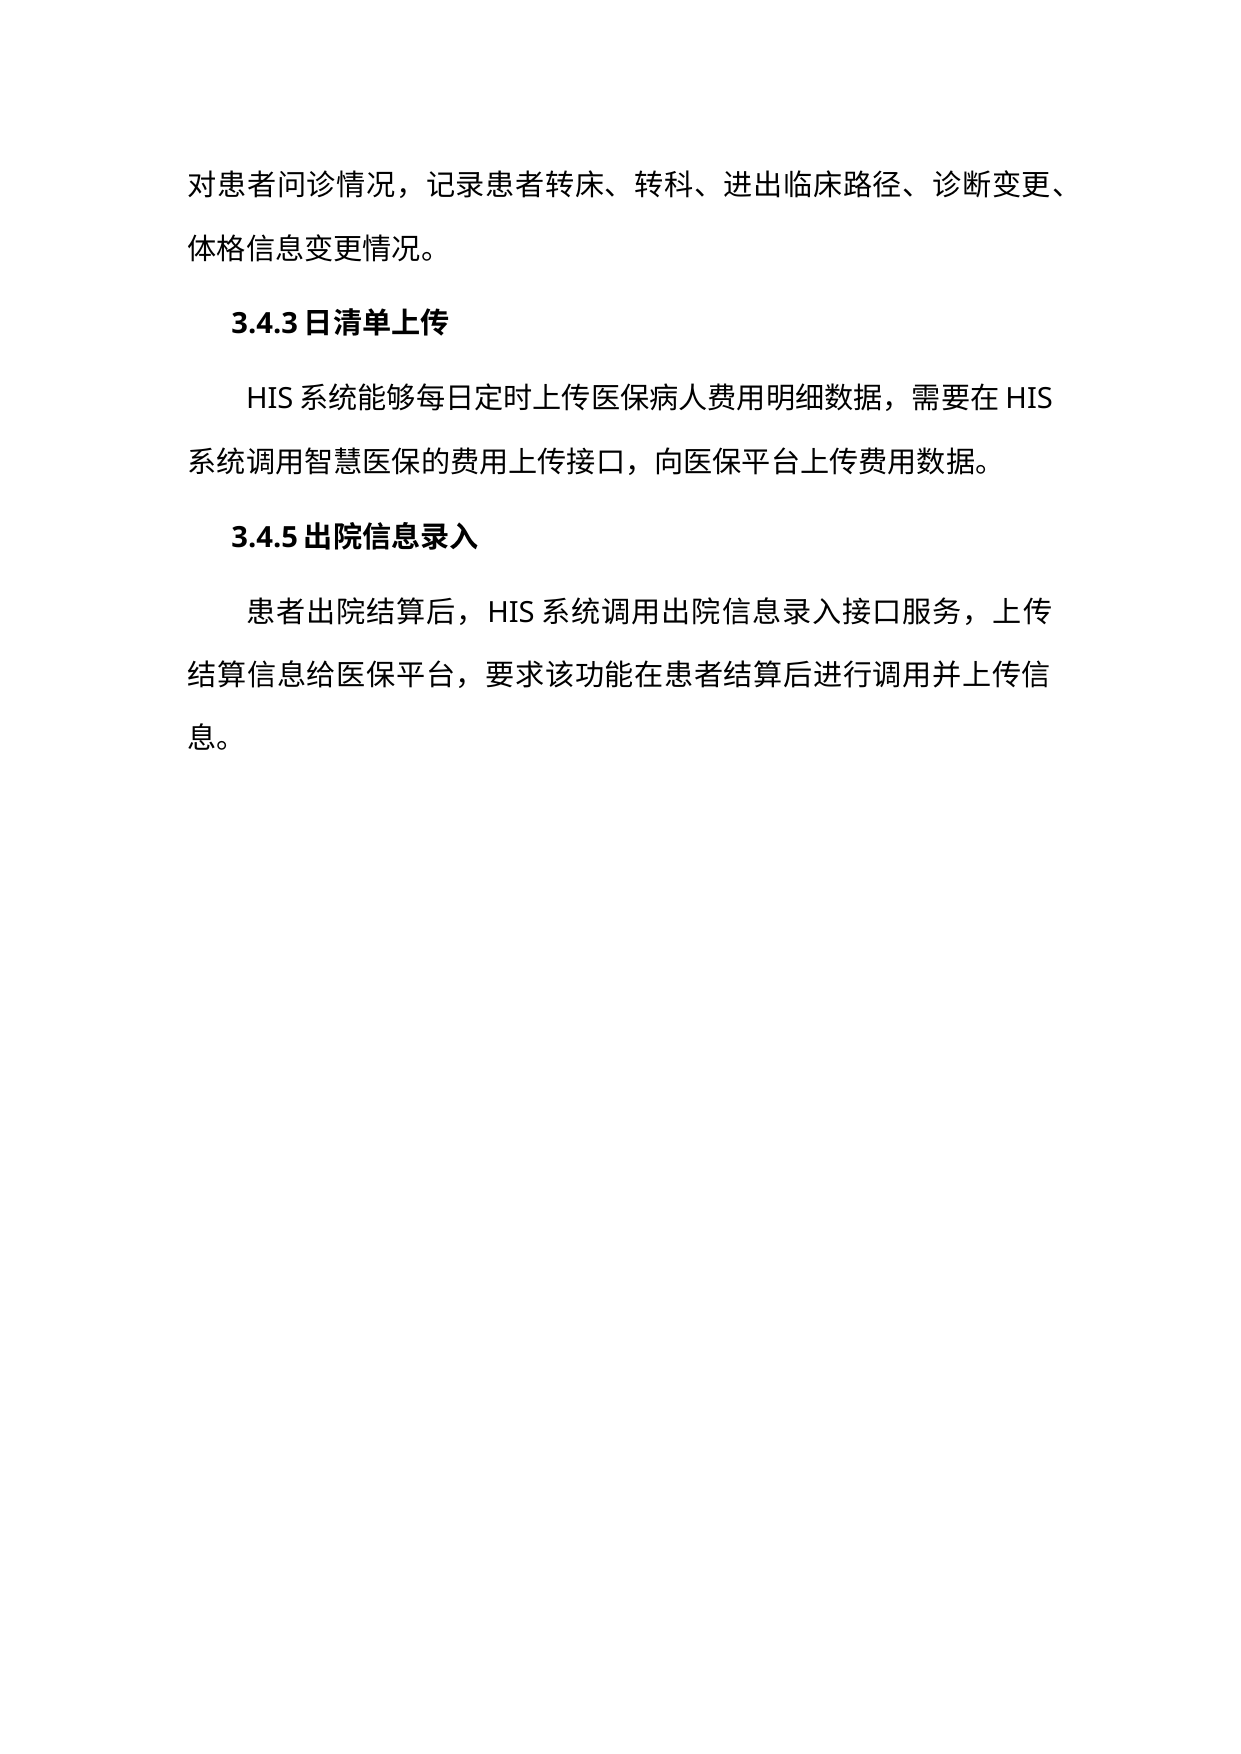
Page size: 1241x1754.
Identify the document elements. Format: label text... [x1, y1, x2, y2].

text 3.4.5出院信息录入 [187, 502, 1053, 567]
text 3.4.3日清单上传 [187, 289, 1053, 354]
text 患者出院结算后，HIS系统调用出院信息录入接口服务，上传结算信息给医保平台，要求该功能在患者结算后进行调用并上传信息。 [187, 588, 1053, 757]
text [187, 162, 1053, 268]
text HIS系统能够每日定时上传医保病人费用明细数据，需要在HIS系统调用智慧医保的费用上传接口，向医保平台上传费用数据。 [187, 375, 1053, 481]
